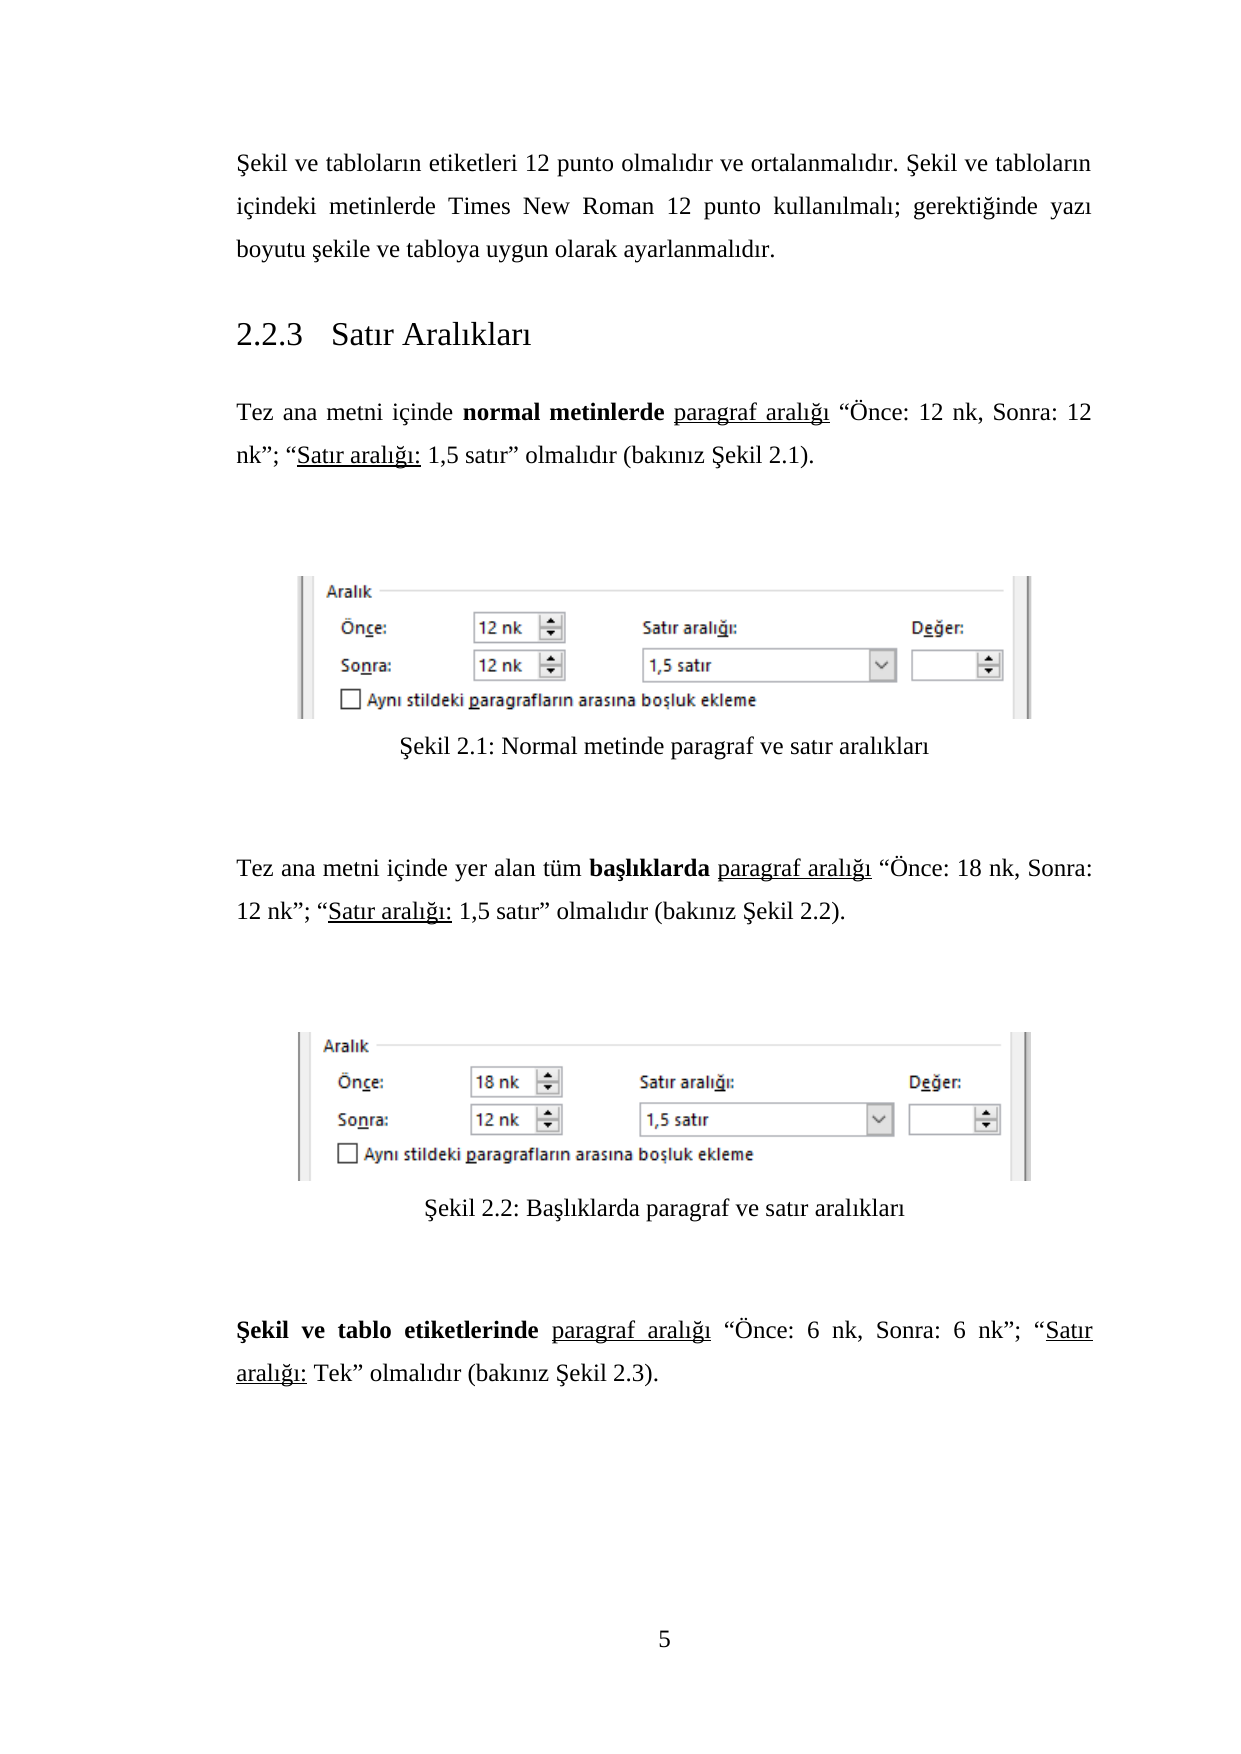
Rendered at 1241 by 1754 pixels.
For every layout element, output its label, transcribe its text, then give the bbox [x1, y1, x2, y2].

text Şekil ve tablo etiketlerinde paragraf aralığı “Önce: 6 nk, Sonra: 6 nk”; “Satır aralığı: Tek” olmalıdır (bakınız Şekil 2.3). [236, 1315, 1092, 1387]
text Tez ana metni içinde normal metinlerde paragraf aralığı “Önce: 12 nk, Sonra: 12 nk”; “Satır aralığı: 1,5 satır” olmalıdır (bakınız Şekil 2.1). [236, 397, 1092, 469]
text Şekil 2.2: Başlıklarda paragraf ve satır aralıkları [236, 1193, 1092, 1222]
text 2.2.3 Satır Aralıkları [236, 314, 1092, 353]
text Tez ana metni içinde yer alan tüm başlıklarda paragraf aralığı “Önce: 18 nk, Sonra: 12 nk”; “Satır aralığı: 1,5 satır” olmalıdır (bakınız Şekil 2.2). [236, 853, 1092, 925]
picture [297, 576, 1032, 719]
text Şekil 2.1: Normal metinde paragraf ve satır aralıkları [236, 731, 1092, 760]
picture [297, 1032, 1031, 1181]
text Şekil ve tabloların etiketleri 12 punto olmalıdır ve ortalanmalıdır. Şekil ve tabloların içindeki metinlerde Times New Roman 12 punto kullanılmalı; gerektiğinde yazı boyutu şekile ve tabloya uygun olarak ayarlanmalıdır. [236, 148, 1092, 263]
